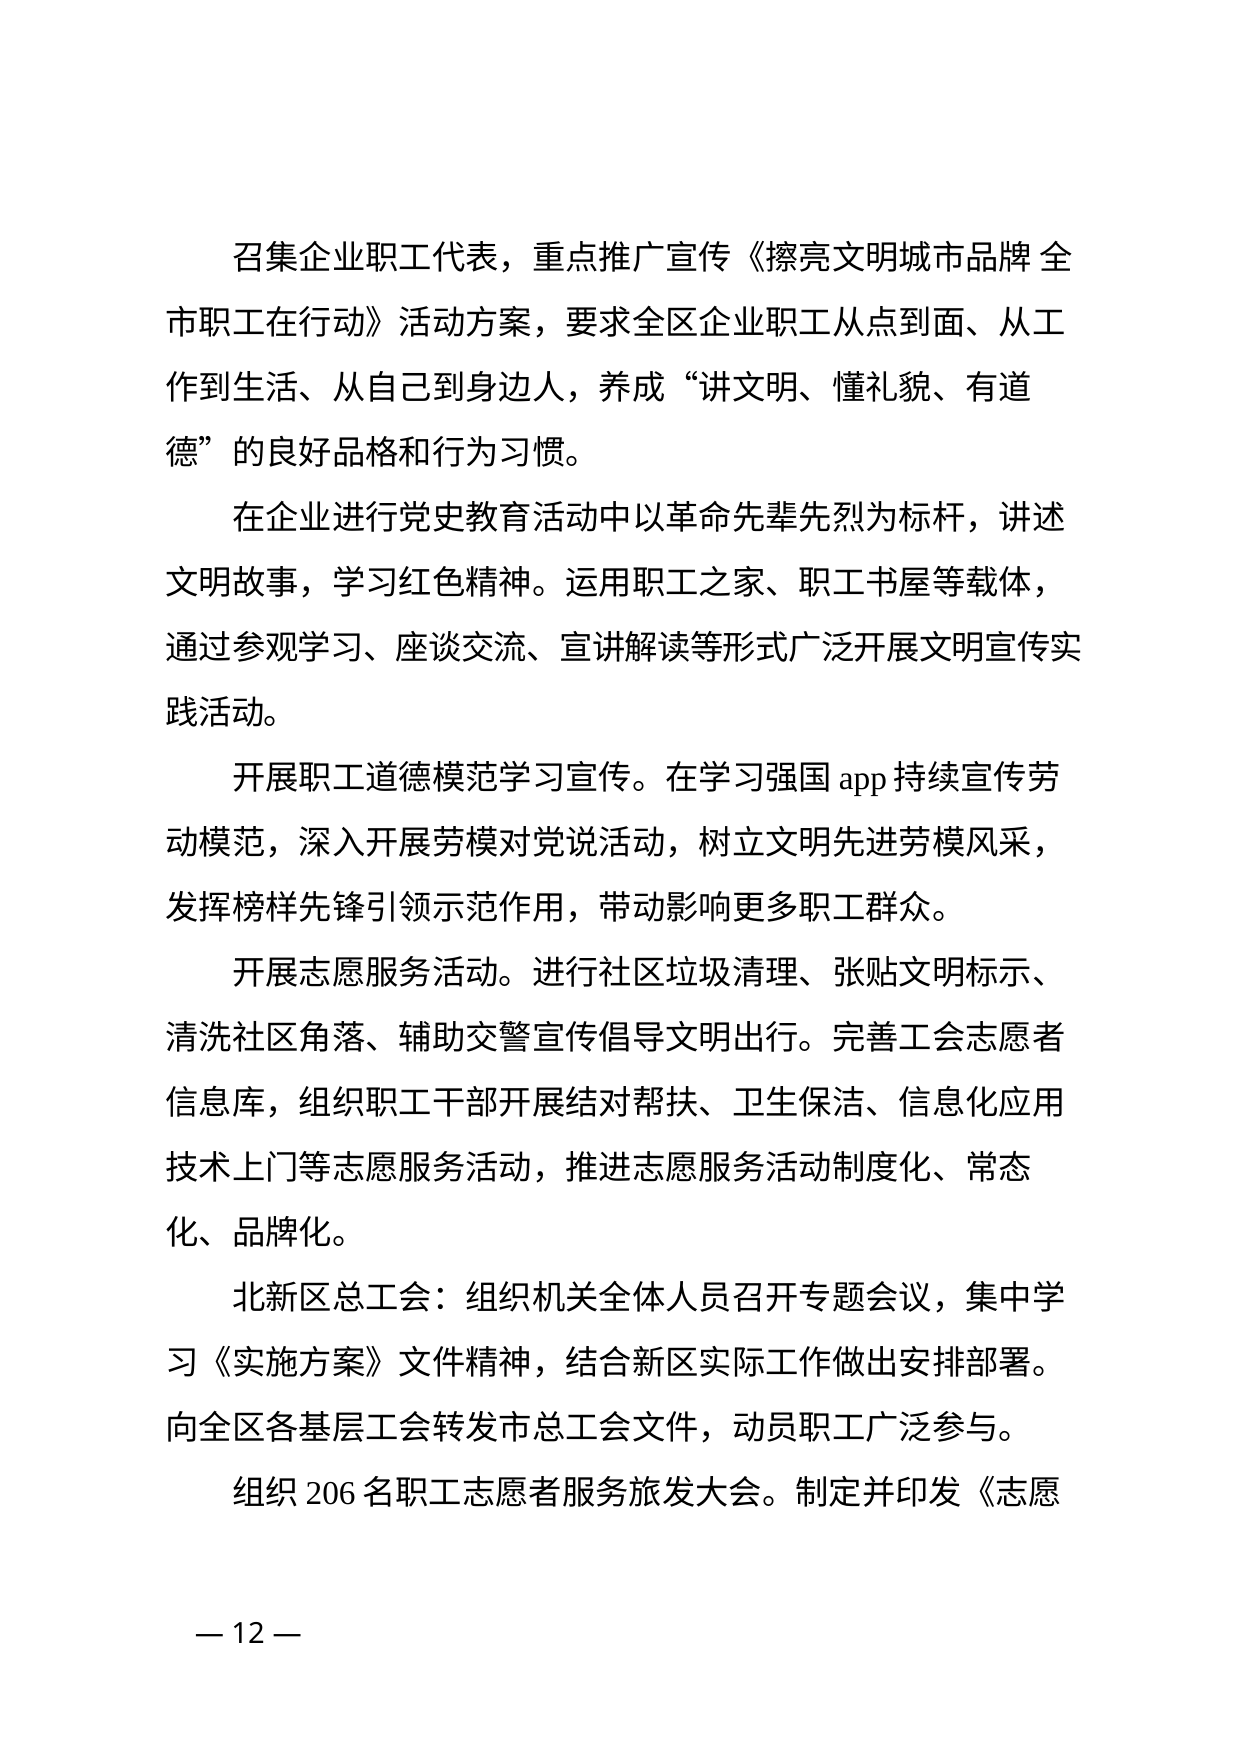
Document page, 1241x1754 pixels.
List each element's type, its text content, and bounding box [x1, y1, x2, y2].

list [165, 1457, 1087, 1522]
list 在企业进行党史教育活动中以革命先辈先烈为标杆，讲述文明故事，学习红色精神。运用职工之家、职工书屋等载体，通过参观学习、座谈交流、宣讲解读等形式广泛开展文明宣传实践活动。 [165, 482, 1087, 742]
list 召集企业职工代表，重点推广宣传《擦亮文明城市品牌 全市职工在行动》活动方案，要求全区企业职工从点到面、从工作到生活、从自己到身边人，养成“讲文明、懂礼貌、有道德”的良好品格和行为习惯。 [165, 222, 1087, 482]
list 开展志愿服务活动。进行社区垃圾清理、张贴文明标示、清洗社区角落、辅助交警宣传倡导文明出行。完善工会志愿者信息库，组织职工干部开展结对帮扶、卫生保洁、信息化应用技术上门等志愿服务活动，推进志愿服务活动制度化、常态化、品牌化。 [165, 937, 1087, 1262]
list 北新区总工会：组织机关全体人员召开专题会议，集中学习《实施方案》文件精神，结合新区实际工作做出安排部署。向全区各基层工会转发市总工会文件，动员职工广泛参与。 [165, 1262, 1087, 1457]
list 开展职工道德模范学习宣传。在学习强国app持续宣传劳动模范，深入开展劳模对党说活动，树立文明先进劳模风采，发挥榜样先锋引领示范作用，带动影响更多职工群众。 [165, 742, 1087, 937]
